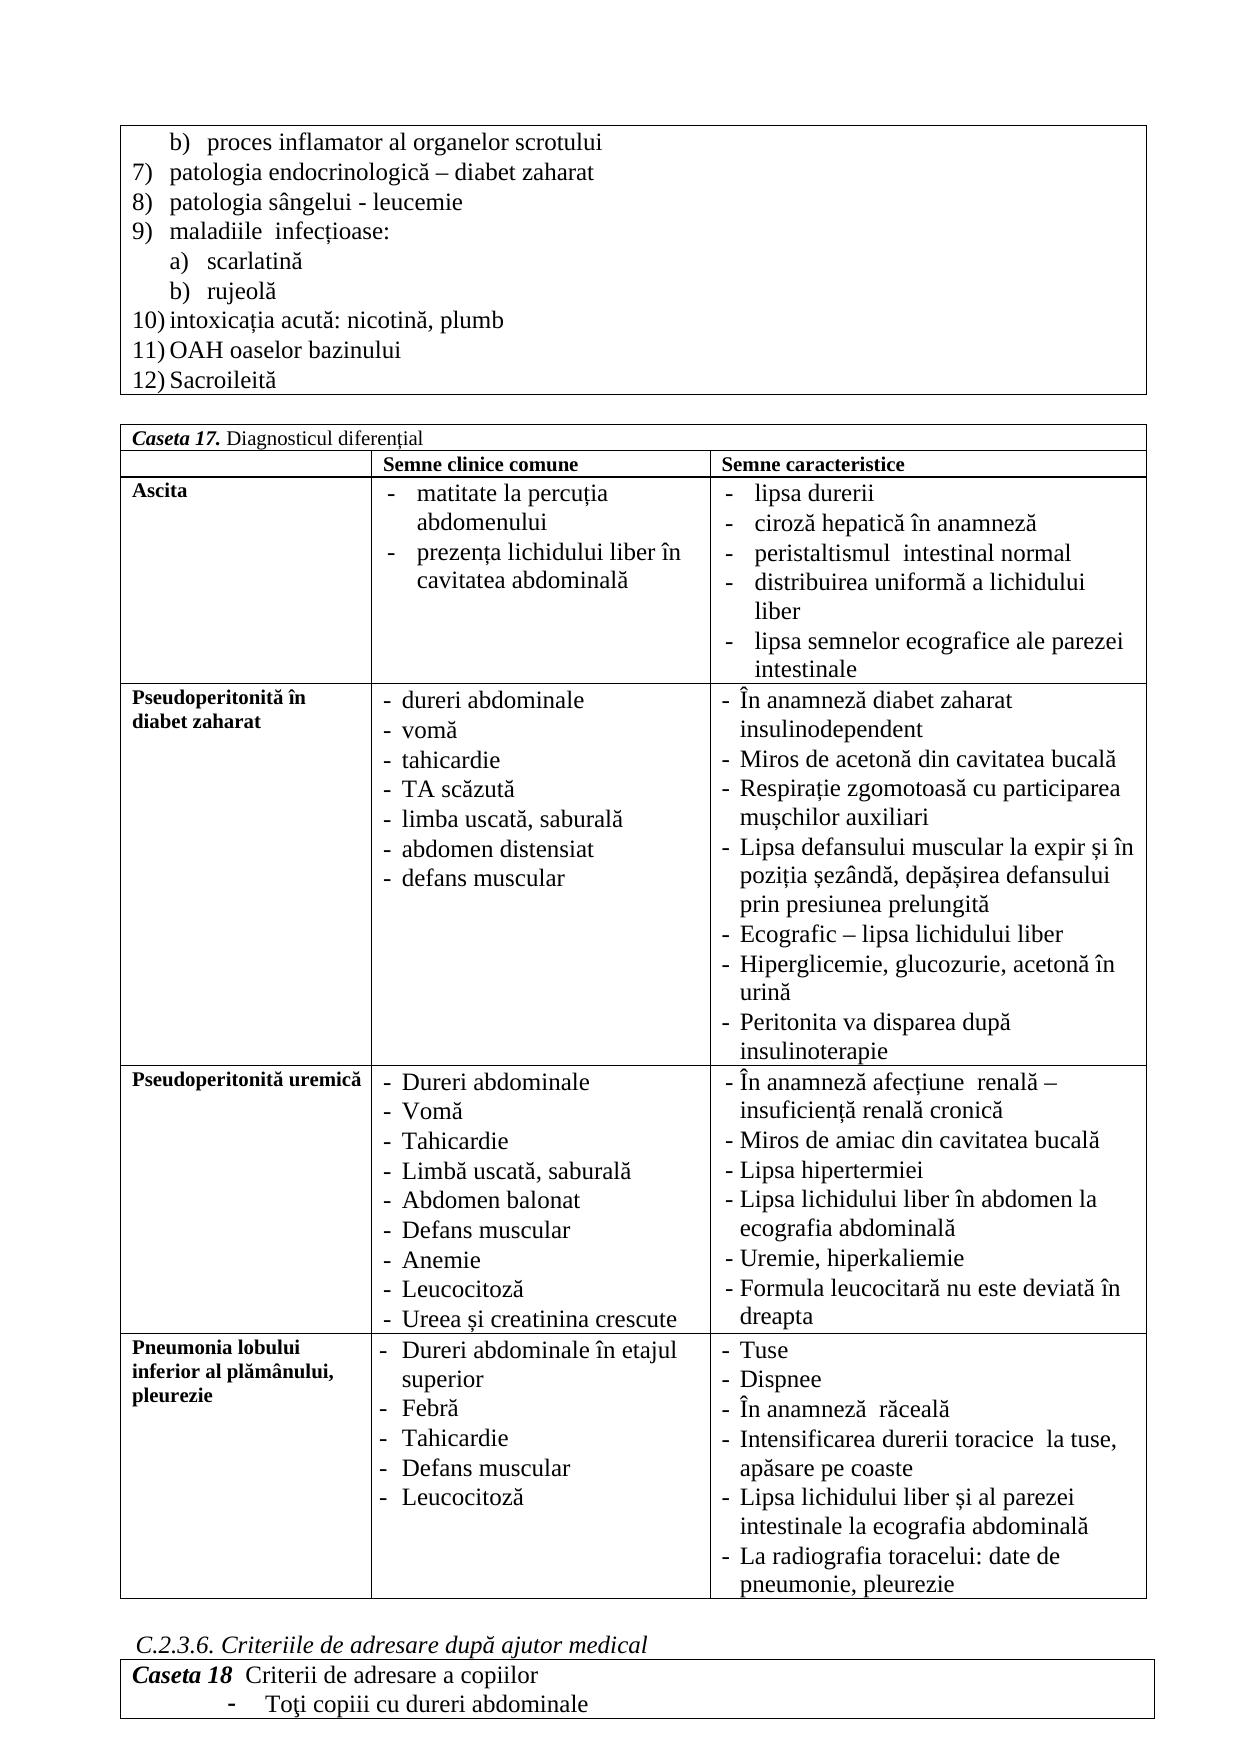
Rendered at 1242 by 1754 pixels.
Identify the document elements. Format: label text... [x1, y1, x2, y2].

table_cell matitate la percuția abdomenului prezența lichidului liber în cavitatea abdominală [372, 478, 710, 683]
table_cell Pseudoperitonită în diabet zaharat [121, 684, 371, 1065]
table_cell Semne caracteristice [711, 451, 1146, 476]
table_cell Semne clinice comune [372, 451, 710, 476]
table_cell Ascita [121, 478, 371, 683]
table_cell Dureri abdominale în etajul superior Febră Tahicardie Defans muscular Leucocitoză [372, 1334, 710, 1598]
table_cell Tuse Dispnee În anamneză răceală Intensificarea durerii toracice la tuse, apăsare pe coaste Lipsa lichidului liber și al parezei intestinale la ecografia abdominală La radiografia toracelui: date de pneumonie, pleurezie [711, 1334, 1146, 1598]
text C.2.3.6. Criteriile de adresare după ajutor medical [135, 1630, 1137, 1659]
table_cell [121, 451, 371, 476]
table_cell lipsa durerii ciroză hepatică în anamneză peristaltismul intestinal normal distribuirea uniformă a lichidului liber lipsa semnelor ecografice ale parezei intestinale [711, 478, 1146, 683]
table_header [121, 1660, 1154, 1718]
table_cell În anamneză afecțiune renală – insuficiență renală cronică Miros de amiac din cavitatea bucală Lipsa hipertermiei Lipsa lichidului liber în abdomen la ecografia abdominală Uremie, hiperkaliemie Formula leucocitară nu este deviată în dreapta [711, 1066, 1146, 1333]
table_header Caseta 17. Diagnosticul diferențial [121, 425, 1146, 450]
table_cell dureri abdominale vomă tahicardie TA scăzută limba uscată, saburală abdomen distensiat defans muscular [372, 684, 710, 1065]
table_cell Pneumonia lobului inferior al plămânului, pleurezie [121, 1334, 371, 1598]
table_cell Pseudoperitonită uremică [121, 1066, 371, 1333]
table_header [121, 126, 1146, 393]
table_cell Dureri abdominale Vomă Tahicardie Limbă uscată, saburală Abdomen balonat Defans muscular Anemie Leucocitoză Ureea și creatinina crescute [372, 1066, 710, 1333]
table_cell În anamneză diabet zaharat insulinodependent Miros de acetonă din cavitatea bucală Respirație zgomotoasă cu participarea mușchilor auxiliari Lipsa defansului muscular la expir și în poziția șezândă, depășirea defansului prin presiunea prelungită Ecografic – lipsa lichidului liber Hiperglicemie, glucozurie, acetonă în urină Peritonita va disparea după insulinoterapie [711, 684, 1146, 1065]
